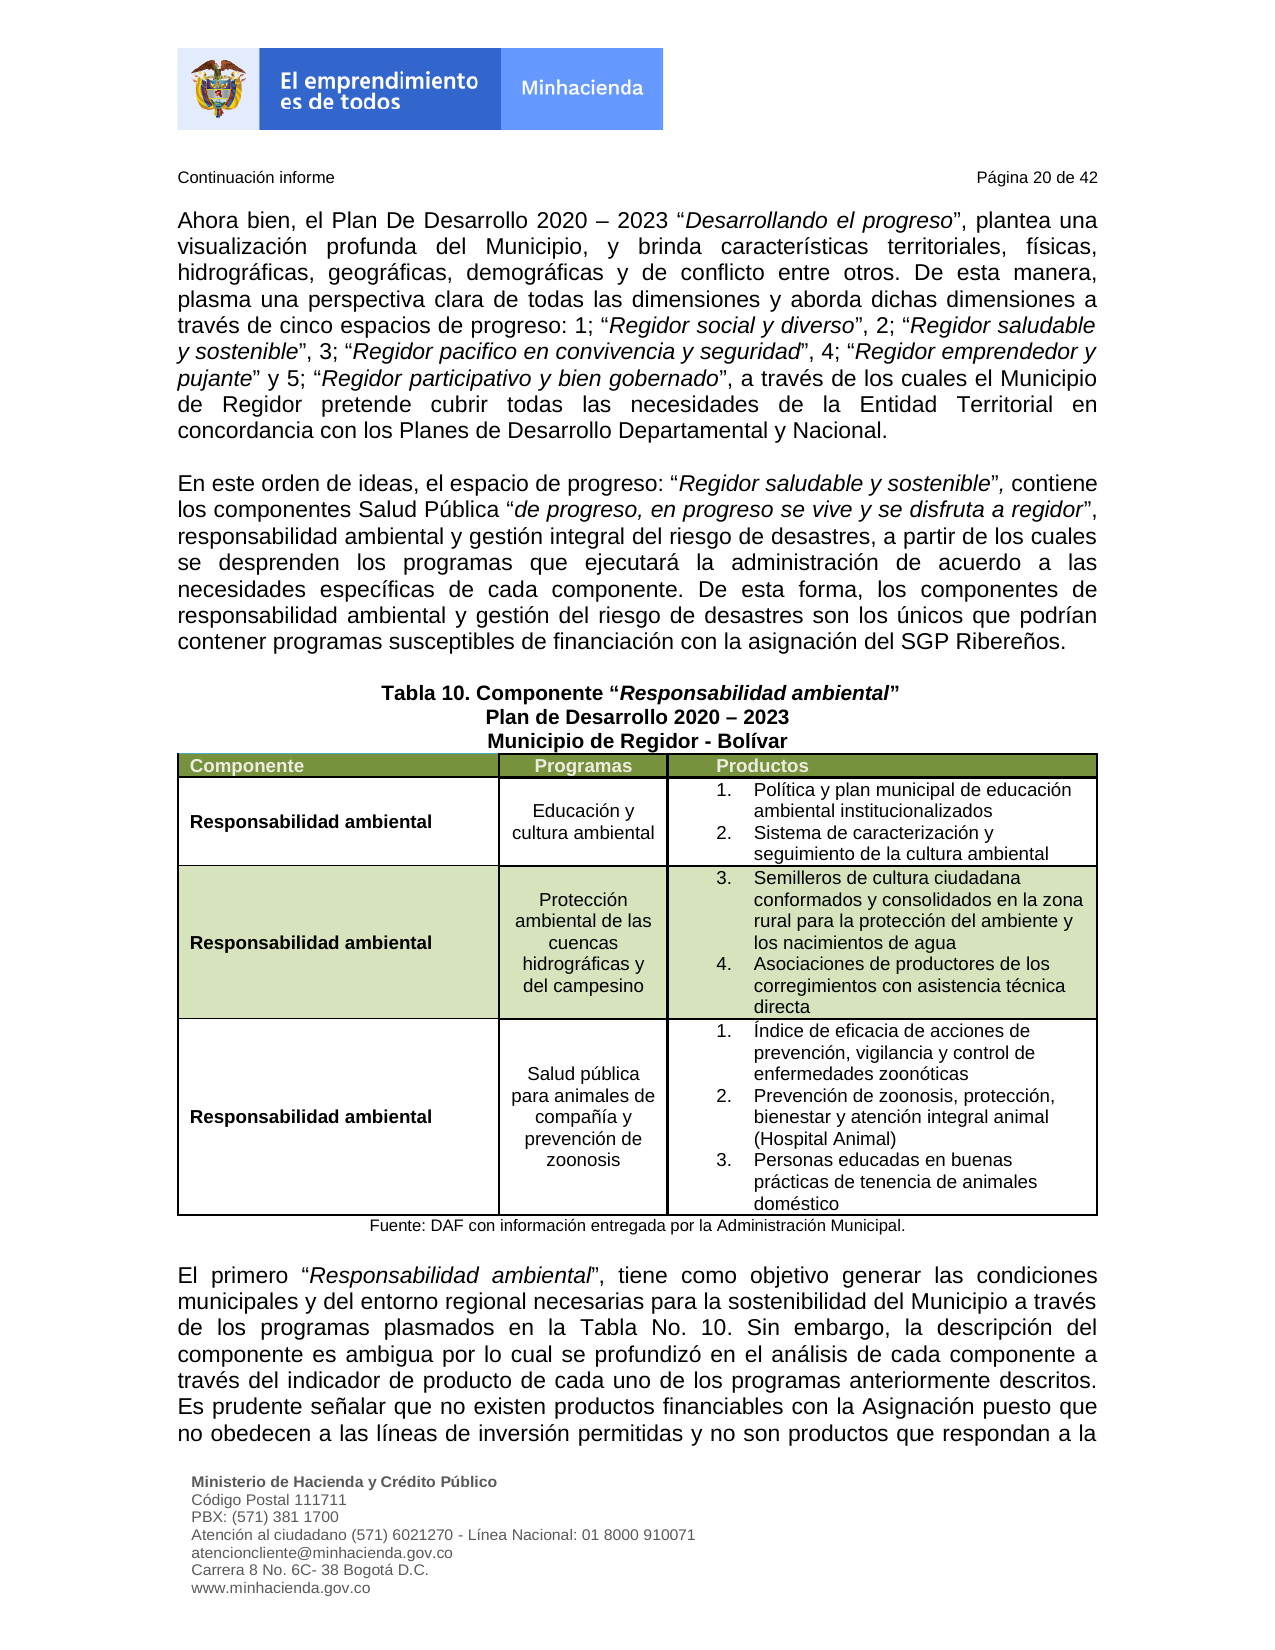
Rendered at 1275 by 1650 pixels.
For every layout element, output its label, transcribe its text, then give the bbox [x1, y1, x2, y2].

table_cell Semilleros de cultura ciudadana conformados y consolidados en la zona rural para la protección del ambiente y los nacimientos de agua Asociaciones de productores de los corregimientos con asistencia técnica directa [669, 867, 1096, 1018]
table_header Programas [500, 755, 666, 776]
text Plan de Desarrollo 2020 – 2023 [177, 705, 1098, 729]
table_header Componente [179, 754, 498, 776]
table_cell Responsabilidad ambiental [179, 778, 498, 865]
table_cell Salud pública para animales de compañía y prevención de zoonosis [500, 1020, 666, 1214]
table_cell Política y plan municipal de educación ambiental institucionalizados Sistema de caracterización y seguimiento de la cultura ambiental [669, 779, 1096, 865]
text En este orden de ideas, el espacio de progreso: “Regidor saludable y sostenible”, contiene los componentes Salud Pública “de progreso, en progreso se vive y se disfruta a regidor”, responsabilidad ambiental y gestión integral del riesgo de desastres, a partir de los cuales se desprenden los programas que ejecutará la administración de acuerdo a las necesidades específicas de cada componente. De esta forma, los componentes de responsabilidad ambiental y gestión del riesgo de desastres son los únicos que podrían contener programas susceptibles de financiación con la asignación del SGP Ribereños. [177, 470, 1098, 654]
table_cell Protección ambiental de las cuencas hidrográficas y del campesino [500, 867, 666, 1018]
table_cell Responsabilidad ambiental [179, 1019, 498, 1214]
text Municipio de Regidor - Bolívar [177, 729, 1098, 753]
table_cell Responsabilidad ambiental [179, 866, 498, 1018]
picture [177, 29, 664, 149]
text Tabla 10. Componente “Responsabilidad ambiental” [177, 681, 1098, 705]
table_cell Índice de eficacia de acciones de prevención, vigilancia y control de enfermedades zoonóticas Prevención de zoonosis, protección, bienestar y atención integral animal (Hospital Animal) Personas educadas en buenas prácticas de tenencia de animales doméstico [669, 1020, 1096, 1214]
text Fuente: DAF con información entregada por la Administración Municipal. [177, 1216, 1098, 1235]
text Ahora bien, el Plan De Desarrollo 2020 – 2023 “Desarrollando el progreso”, plantea una visualización profunda del Municipio, y brinda características territoriales, físicas, hidrográficas, geográficas, demográficas y de conflicto entre otros. De esta manera, plasma una perspectiva clara de todas las dimensiones y aborda dichas dimensiones a través de cinco espacios de progreso: 1; “Regidor social y diverso”, 2; “Regidor saludable y sostenible”, 3; “Regidor pacifico en convivencia y seguridad”, 4; “Regidor emprendedor y pujante” y 5; “Regidor participativo y bien gobernado”, a través de los cuales el Municipio de Regidor pretende cubrir todas las necesidades de la Entidad Territorial en concordancia con los Planes de Desarrollo Departamental y Nacional. [177, 207, 1098, 444]
table_cell Educación y cultura ambiental [500, 779, 666, 865]
table_header Productos [669, 755, 1096, 776]
